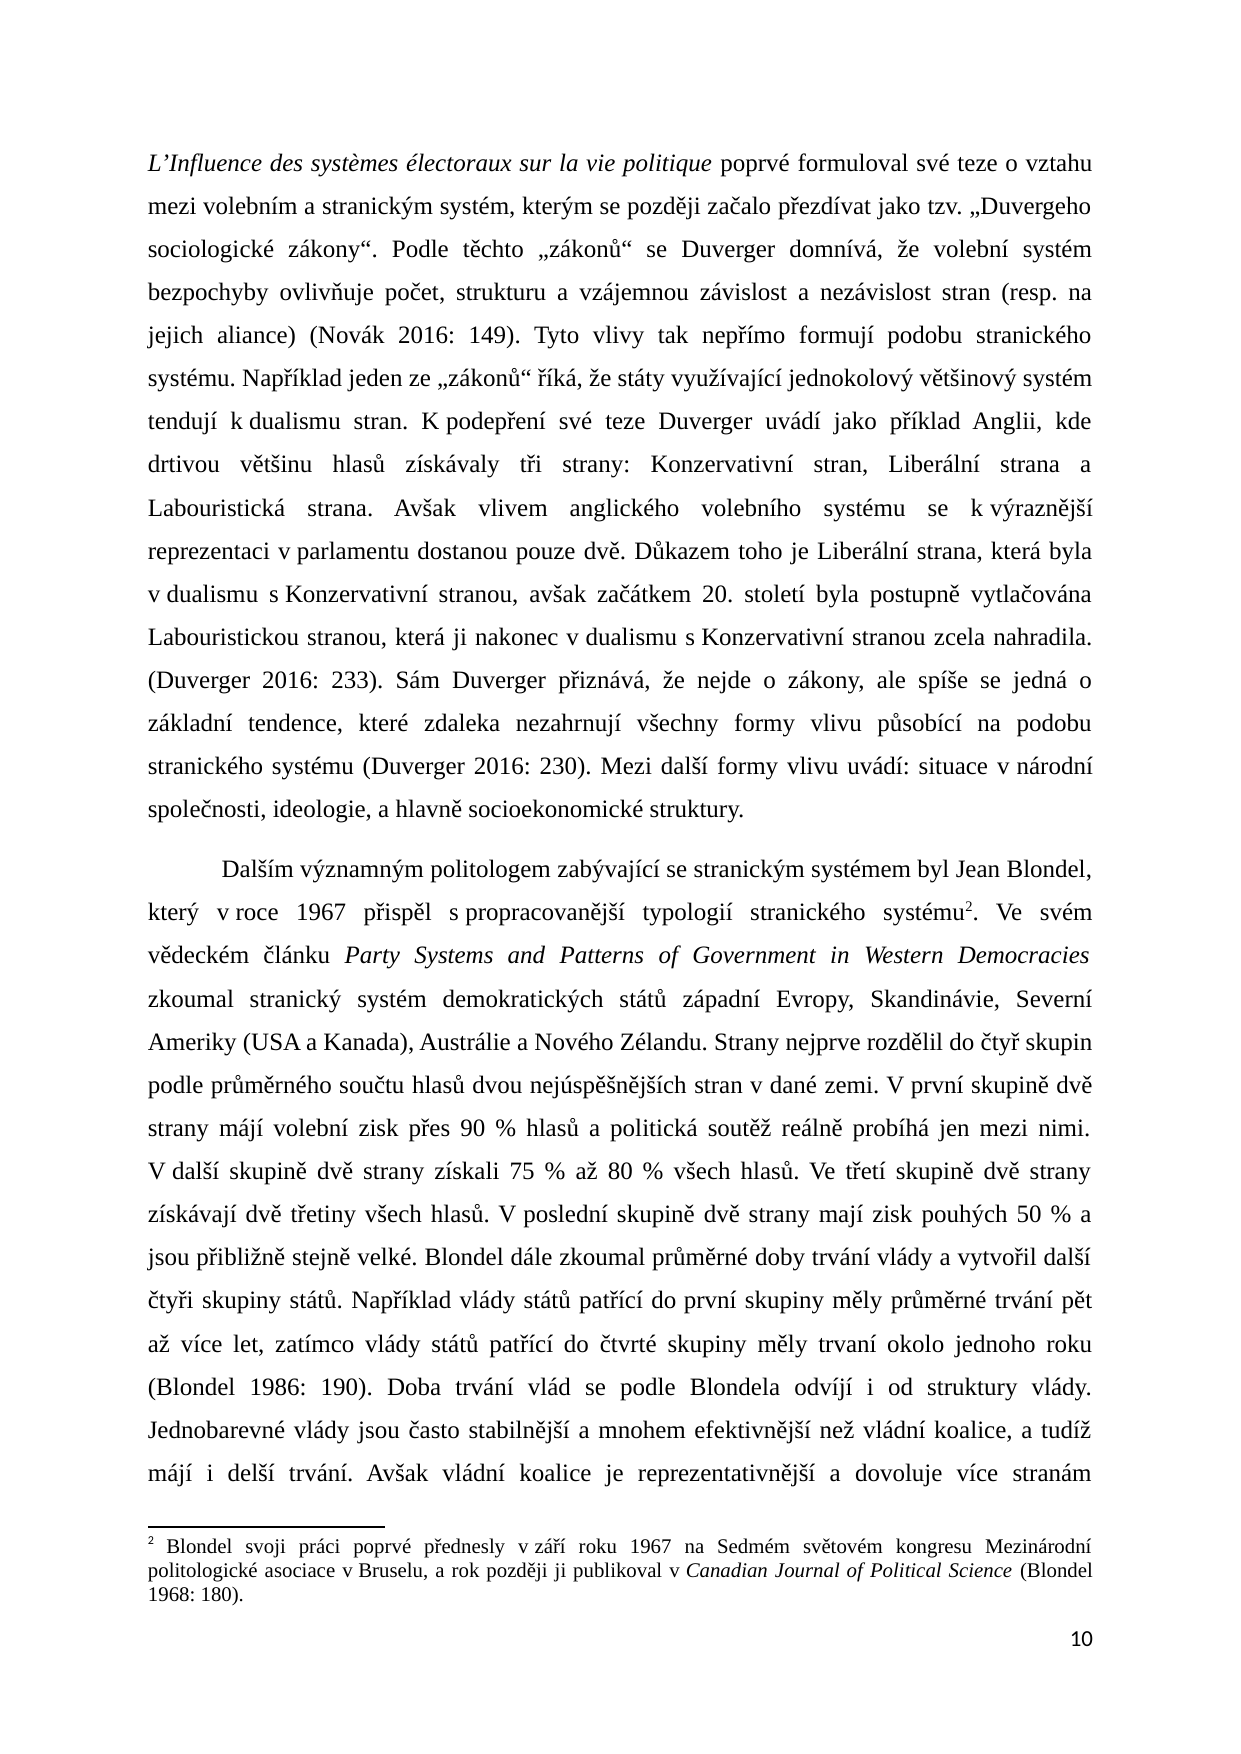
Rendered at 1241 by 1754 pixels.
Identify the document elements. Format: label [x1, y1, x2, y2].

text [148, 148, 1093, 823]
text [148, 854, 1093, 1487]
